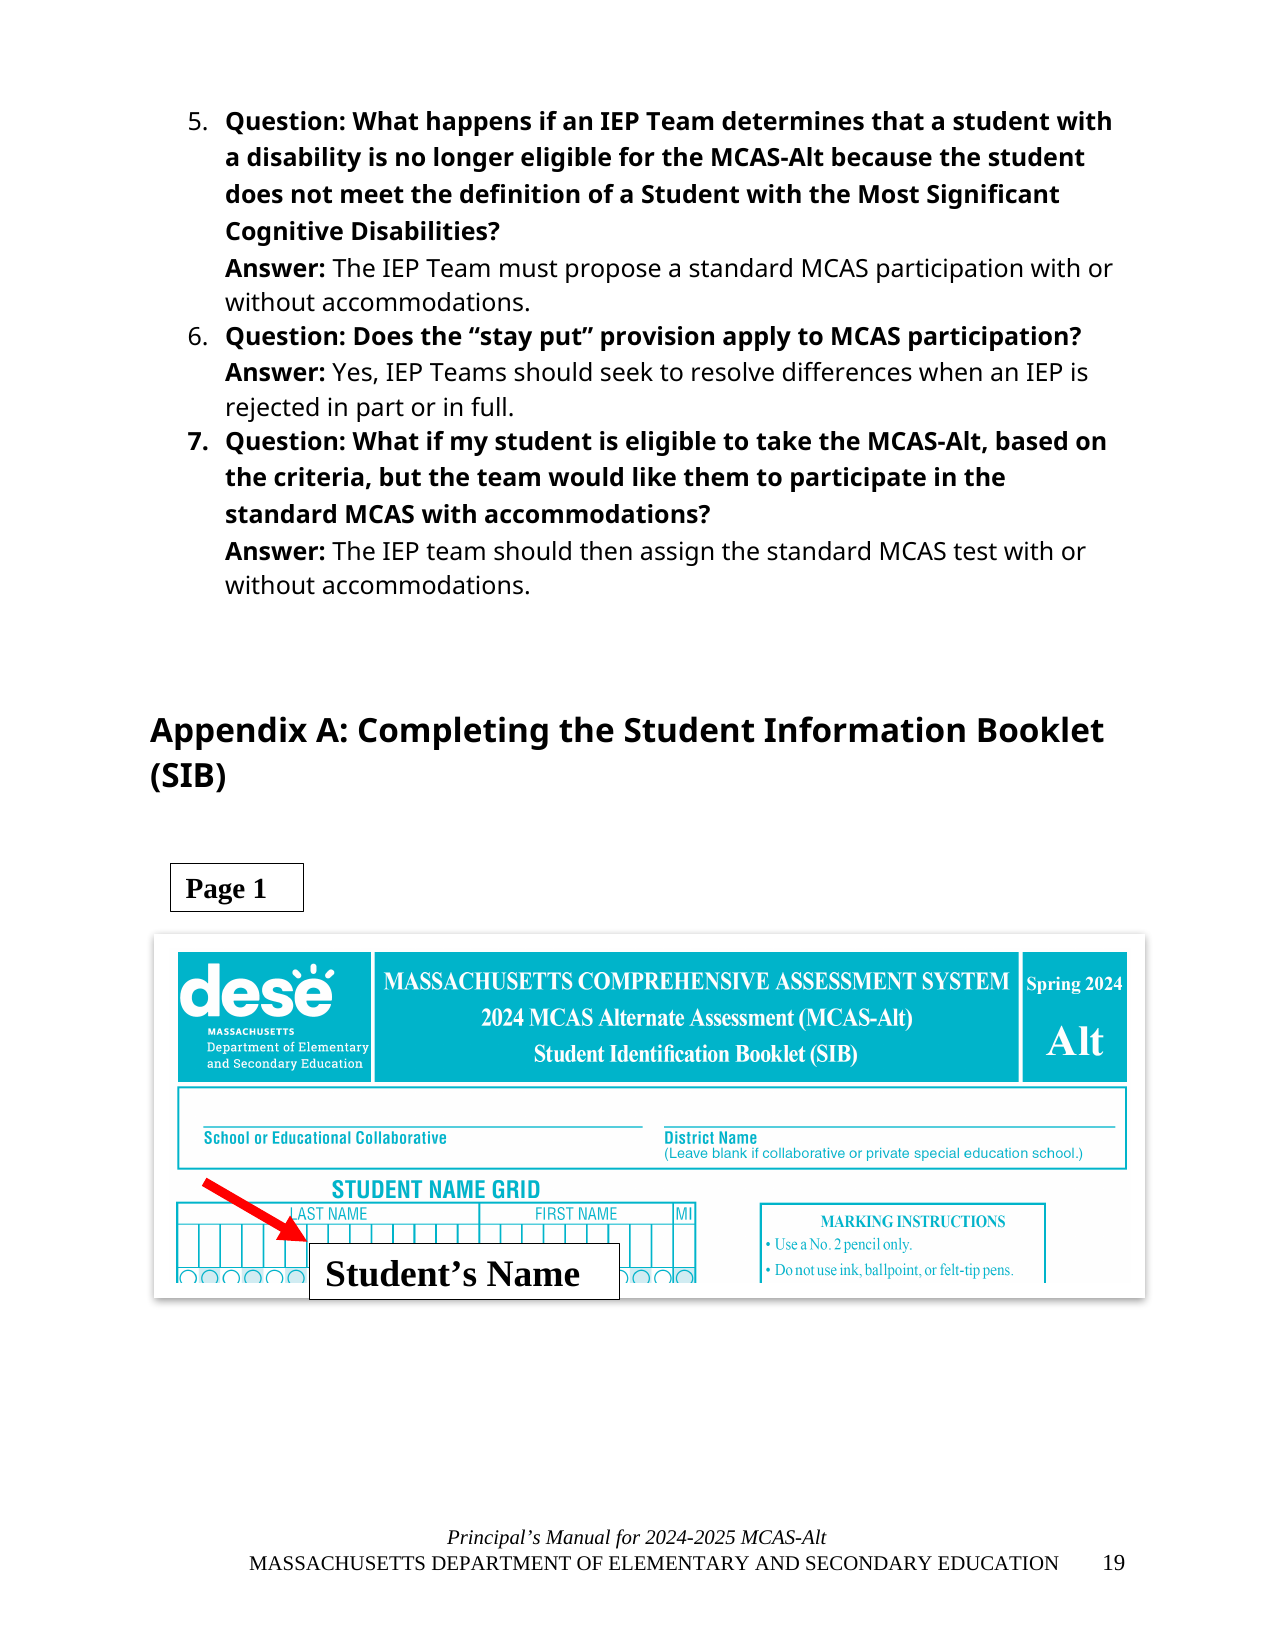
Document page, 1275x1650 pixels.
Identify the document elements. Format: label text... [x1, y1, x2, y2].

list Question: What if my student is eligible to take the MCAS-Alt, based on the criteria, but the team would like them to participate in the standard MCAS with accommodations? [187, 423, 1125, 531]
picture [169, 948, 1131, 1283]
list Question: What happens if an IEP Team determines that a student with a disability is no longer eligible for the MCAS-Alt because the student does not meet the definition of a Student with the Most Significant Cognitive Disabilities? [187, 103, 1125, 247]
subtitle Appendix A: Completing the Student Information Booklet (SIB) [150, 707, 1125, 798]
text Answer: Yes, IEP Teams should seek to resolve differences when an IEP is rejected in part or in full. [225, 355, 1125, 423]
text Answer: The IEP Team must propose a standard MCAS participation with or without accommodations. [225, 250, 1125, 318]
list Question: Does the “stay put” provision apply to MCAS participation? [187, 318, 1125, 352]
text Answer: The IEP team should then assign the standard MCAS test with or without accommodations. [225, 533, 1125, 602]
